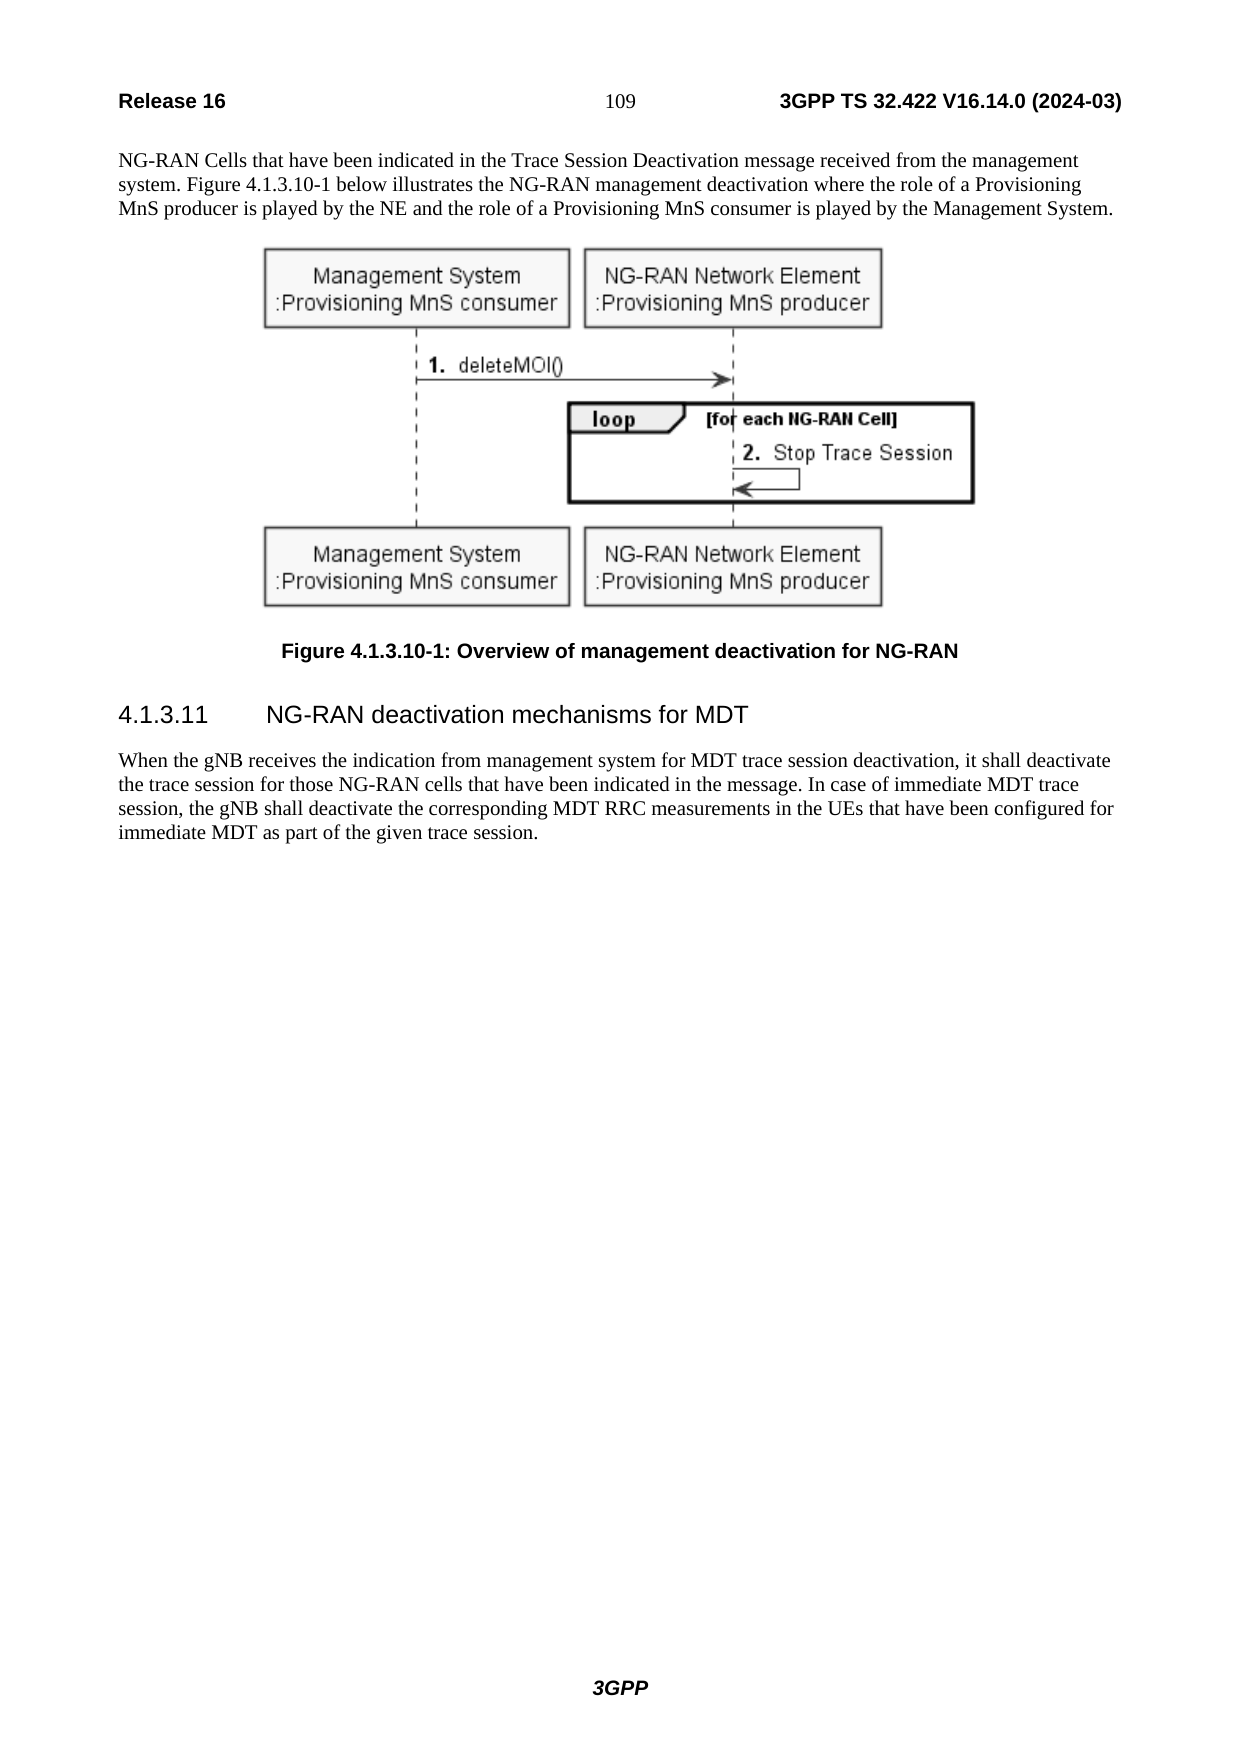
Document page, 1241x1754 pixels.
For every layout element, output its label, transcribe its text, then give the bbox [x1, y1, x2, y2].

picture [252, 244, 988, 621]
subtitle 4.1.3.11 NG-RAN deactivation mechanisms for MDT [118, 700, 1122, 729]
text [118, 147, 1122, 220]
text Figure 4.1.3.10-1: Overview of management deactivation for NG-RAN [118, 639, 1122, 663]
text When the gNB receives the indication from management system for MDT trace session deactivation, it shall deactivate the trace session for those NG-RAN cells that have been indicated in the message. In case of immediate MDT trace session, the gNB shall deactivate the corresponding MDT RRC measurements in the UEs that have been configured for immediate MDT as part of the given trace session. [118, 748, 1122, 844]
